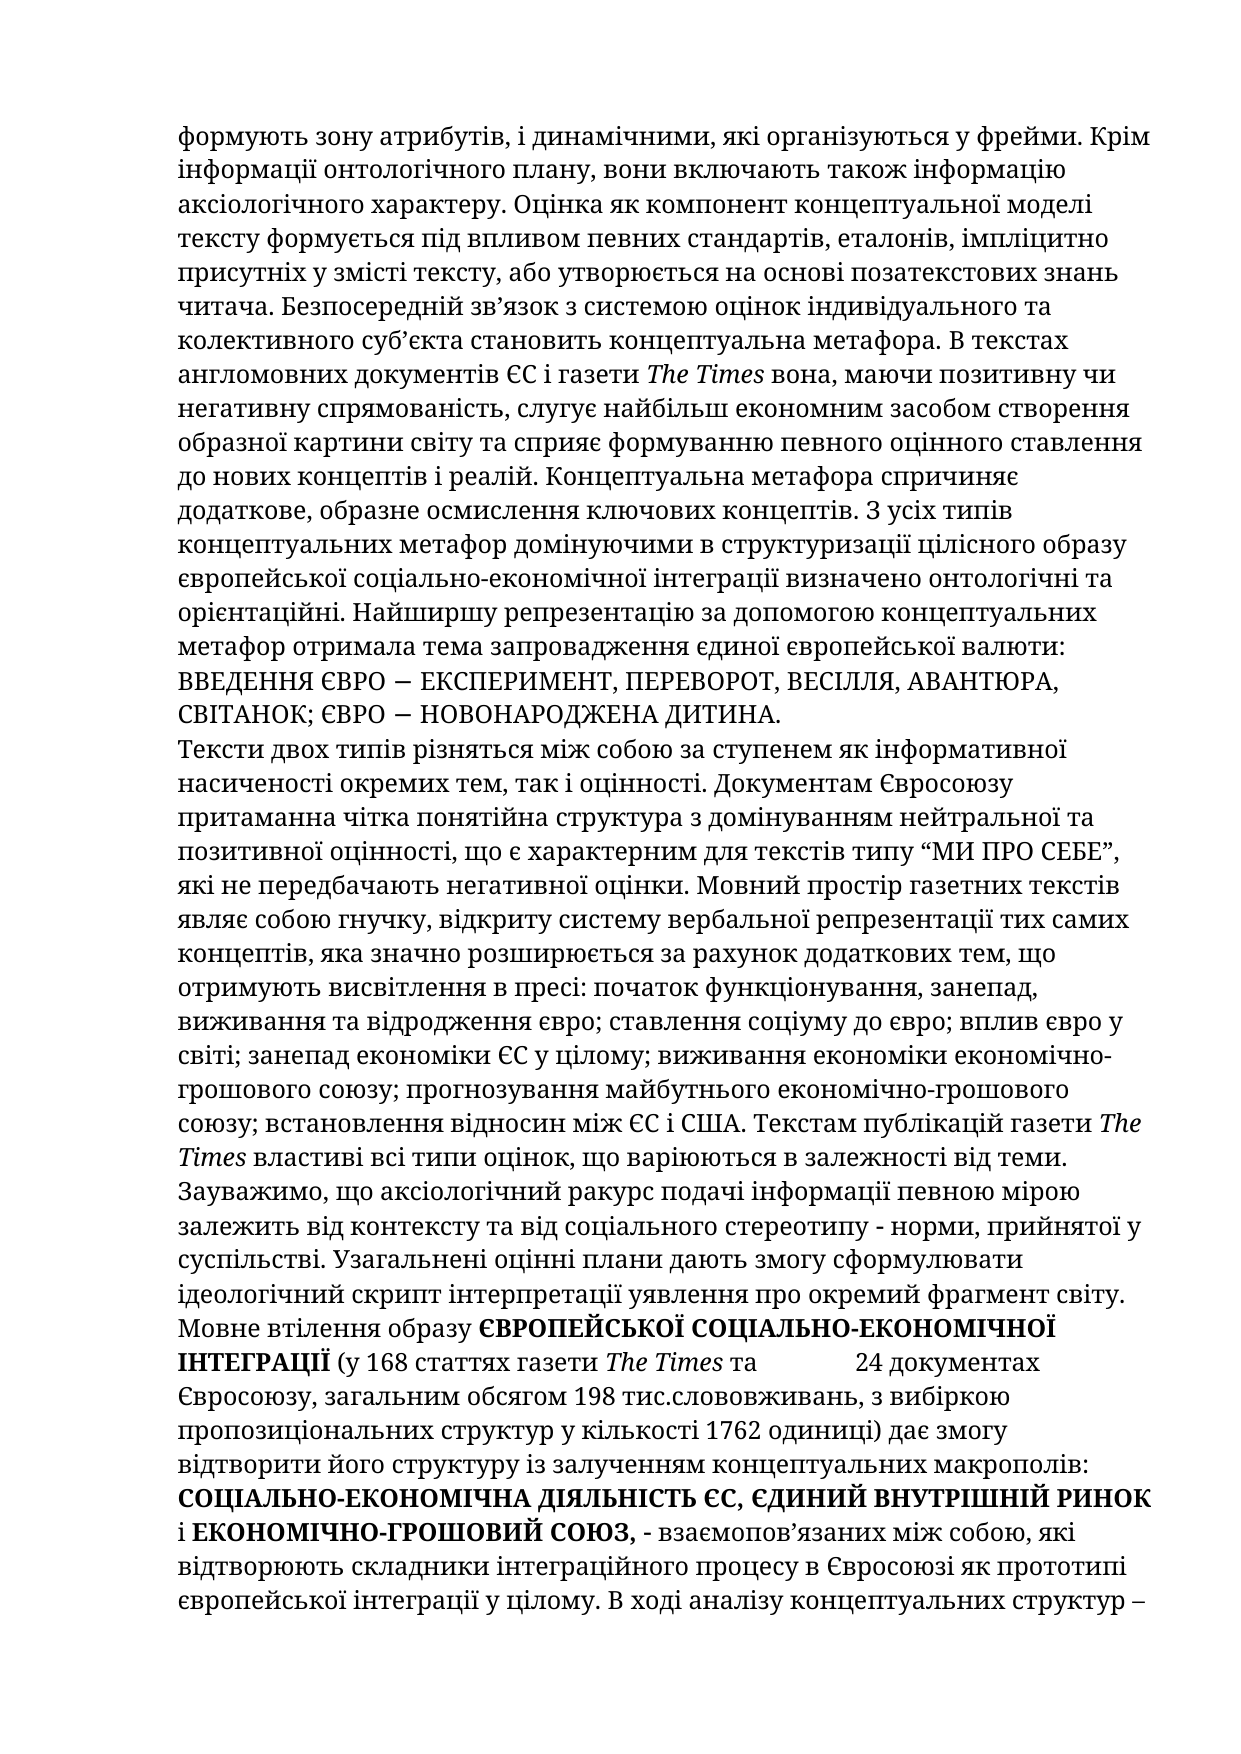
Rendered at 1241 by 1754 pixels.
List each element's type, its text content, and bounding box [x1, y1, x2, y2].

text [177, 118, 1152, 731]
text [177, 1310, 1152, 1617]
text Тексти двох типів різняться між собою за ступенем як інформативної насиченості окремих тем, так і оцінності. Документам Євросоюзу притаманна чітка понятійна структура з домінуванням нейтральної та позитивної оцінності, що є характерним для текстів типу “МИ ПРО СЕБЕ”, які не передбачають негативної оцінки. Мовний простір газетних текстів являє собою гнучку, відкриту систему вербальної репрезентації тих самих концептів, яка значно розширюється за рахунок додаткових тем, що отримують висвітлення в пресі: початок функціонування, занепад, виживання та відродження євро; ставлення соціуму до євро; вплив євро у світі; занепад економіки ЄС у цілому; виживання економіки економічно-грошового союзу; прогнозування майбутнього економічно-грошового союзу; встановлення відносин між ЄС і США. Текстам публікацій газети The Times властиві всі типи оцінок, що варіюються в залежності від теми. Зауважимо, що аксіологічний ракурс подачі інформації певною мірою залежить від контексту та від соціального стереотипу норми, прийнятої у суспільстві. Узагальнені оцінні плани дають змогу сформулювати ідеологічний скрипт інтерпретації уявлення про окремий фрагмент світу. [177, 731, 1152, 1310]
